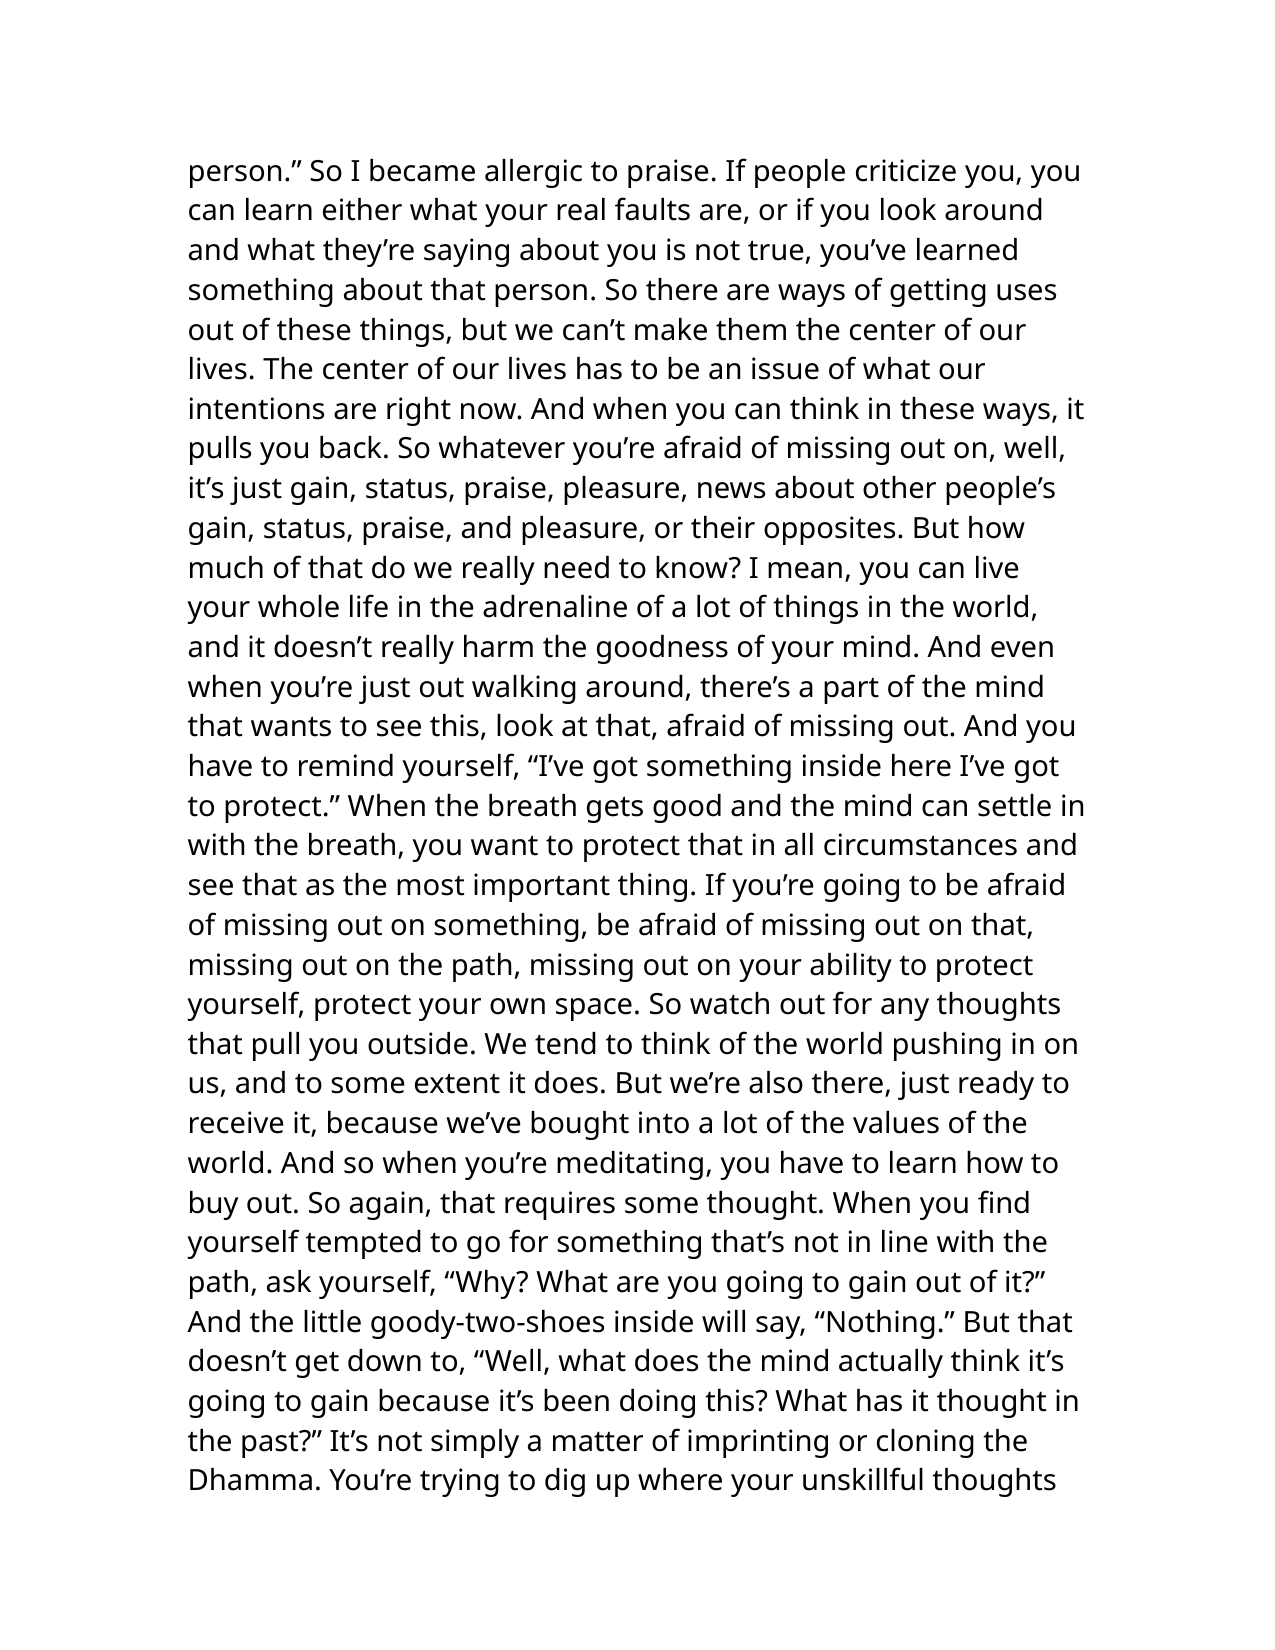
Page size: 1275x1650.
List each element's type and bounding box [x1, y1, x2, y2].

text [187, 150, 1087, 1499]
